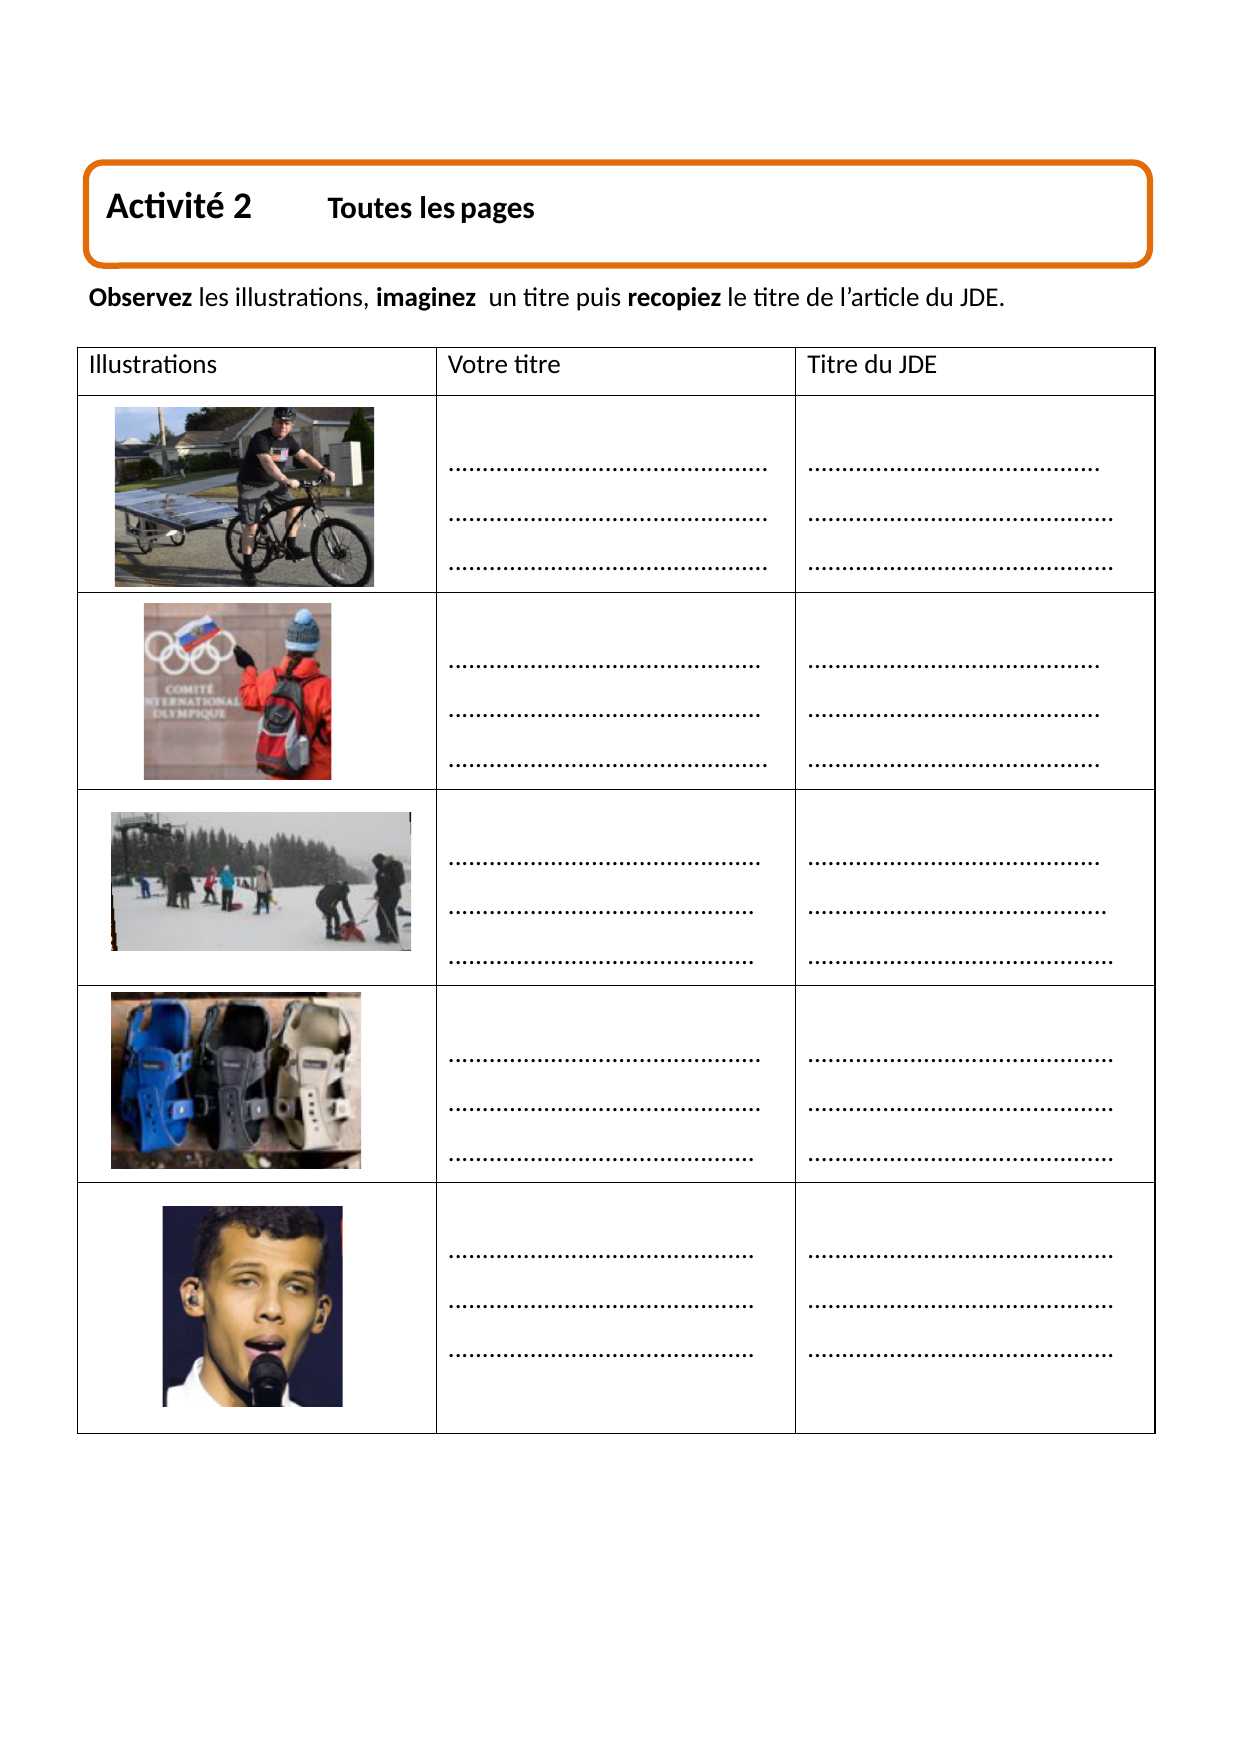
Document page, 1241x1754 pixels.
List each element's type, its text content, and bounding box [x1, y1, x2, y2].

table_cell ............................................. ............................................. ............................................. [796, 986, 1154, 1182]
table_cell ............................................. ............................................. ............................................. [796, 1183, 1154, 1433]
text Observez les illustrations, imaginez un titre puis recopiez le titre de l’article du JDE. [88, 132, 1152, 171]
table_cell .............................................. ............................................. ............................................. [437, 790, 795, 985]
table_cell .............................................. .............................................. ............................................. [437, 986, 795, 1182]
table_cell ........................................... ........................................... ........................................... [796, 593, 1154, 788]
table_cell [78, 593, 436, 788]
table_cell [78, 1183, 436, 1433]
table_header Illustrations [78, 348, 436, 395]
text Observez les illustrations, imaginez un titre puis recopiez le titre de l’article du JDE. [88, 258, 1152, 313]
table_cell ........................................... ............................................. ............................................. [796, 396, 1154, 592]
table_cell .............................................. .............................................. ............................................... [437, 593, 795, 788]
table_header Titre du JDE [796, 348, 1154, 395]
table_cell ............................................. ............................................. ............................................. [437, 1183, 795, 1433]
table_header Votre titre [437, 348, 795, 395]
table_cell [78, 986, 436, 1182]
table_cell [78, 396, 436, 592]
table_cell ........................................... ............................................ ............................................. [796, 790, 1154, 985]
table_cell [78, 790, 436, 985]
table_cell ............................................... ............................................... ............................................... [437, 396, 795, 592]
